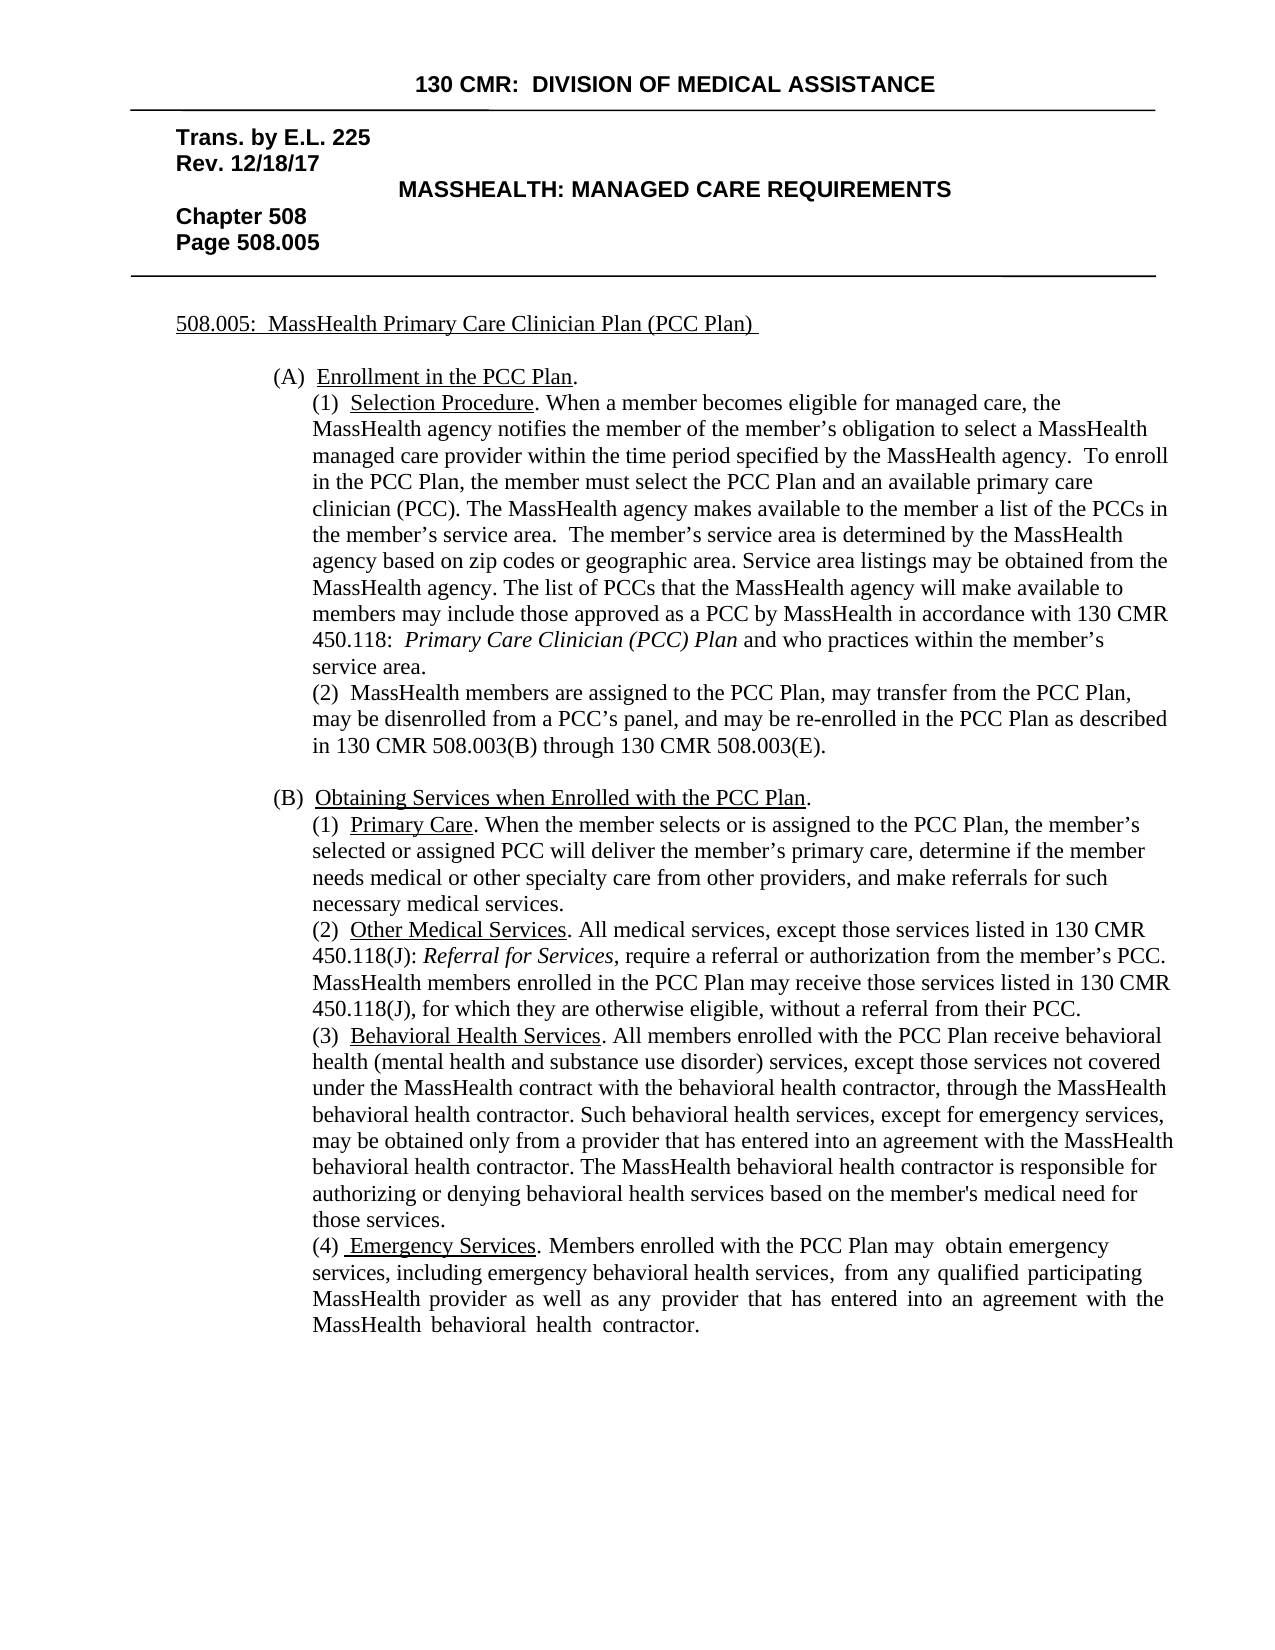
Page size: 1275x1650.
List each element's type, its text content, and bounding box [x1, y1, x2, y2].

text Page 508.005 [176, 229, 1174, 255]
text (1) Primary Care. When the member selects or is assigned to the PCC Plan, the member’s selected or assigned PCC will deliver the member’s primary care, determine if the member needs medical or other specialty care from other providers, and make referrals for such necessary medical services. [312, 811, 1174, 916]
text (A) Enrollment in the PCC Plan. [273, 363, 1174, 389]
text (3) Behavioral Health Services. All members enrolled with the PCC Plan receive behavioral health (mental health and substance use disorder) services, except those services not covered under the MassHealth contract with the behavioral health contractor, through the MassHealth behavioral health contractor. Such behavioral health services, except for emergency services, may be obtained only from a provider that has entered into an agreement with the MassHealth behavioral health contractor. The MassHealth behavioral health contractor is responsible for authorizing or denying behavioral health services based on the member's medical need for those services. [312, 1022, 1174, 1232]
text MASSHEALTH: MANAGED CARE REQUIREMENTS [176, 176, 1174, 203]
text Rev. 12/18/17 [176, 150, 1174, 176]
text (B) Obtaining Services when Enrolled with the PCC Plan. [273, 784, 1174, 811]
text Chapter 508 [176, 203, 1174, 229]
text (2) MassHealth members are assigned to the PCC Plan, may transfer from the PCC Plan, may be disenrolled from a PCC’s panel, and may be re-enrolled in the PCC Plan as described in 130 CMR 508.003(B) through 130 CMR 508.003(E). [312, 679, 1174, 758]
text (4) Emergency Services. Members enrolled with the PCC Plan may obtain emergency services, including emergency behavioral health services, from any qualified participating MassHealth provider as well as any provider that has entered into an agreement with the MassHealth behavioral health contractor. [312, 1232, 1174, 1338]
text (2) Other Medical Services. All medical services, except those services listed in 130 CMR 450.118(J): Referral for Services, require a referral or authorization from the member’s PCC. MassHealth members enrolled in the PCC Plan may receive those services listed in 130 CMR 450.118(J), for which they are otherwise eligible, without a referral from their PCC. [312, 916, 1174, 1022]
text (1) Selection Procedure. When a member becomes eligible for managed care, the MassHealth agency notifies the member of the member’s obligation to select a MassHealth managed care provider within the time period specified by the MassHealth agency. To enroll in the PCC Plan, the member must select the PCC Plan and an available primary care clinician (PCC). The MassHealth agency makes available to the member a list of the PCCs in the member’s service area. The member’s service area is determined by the MassHealth agency based on zip codes or geographic area. Service area listings may be obtained from the MassHealth agency. The list of PCCs that the MassHealth agency will make available to members may include those approved as a PCC by MassHealth in accordance with 130 CMR 450.118: Primary Care Clinician (PCC) Plan and who practices within the member’s service area. [312, 389, 1174, 679]
text Trans. by E.L. 225 [176, 124, 1174, 150]
text 508.005: MassHealth Primary Care Clinician Plan (PCC Plan) [176, 310, 1174, 336]
text 130 CMR: DIVISION OF MEDICAL ASSISTANCE [176, 71, 1174, 97]
